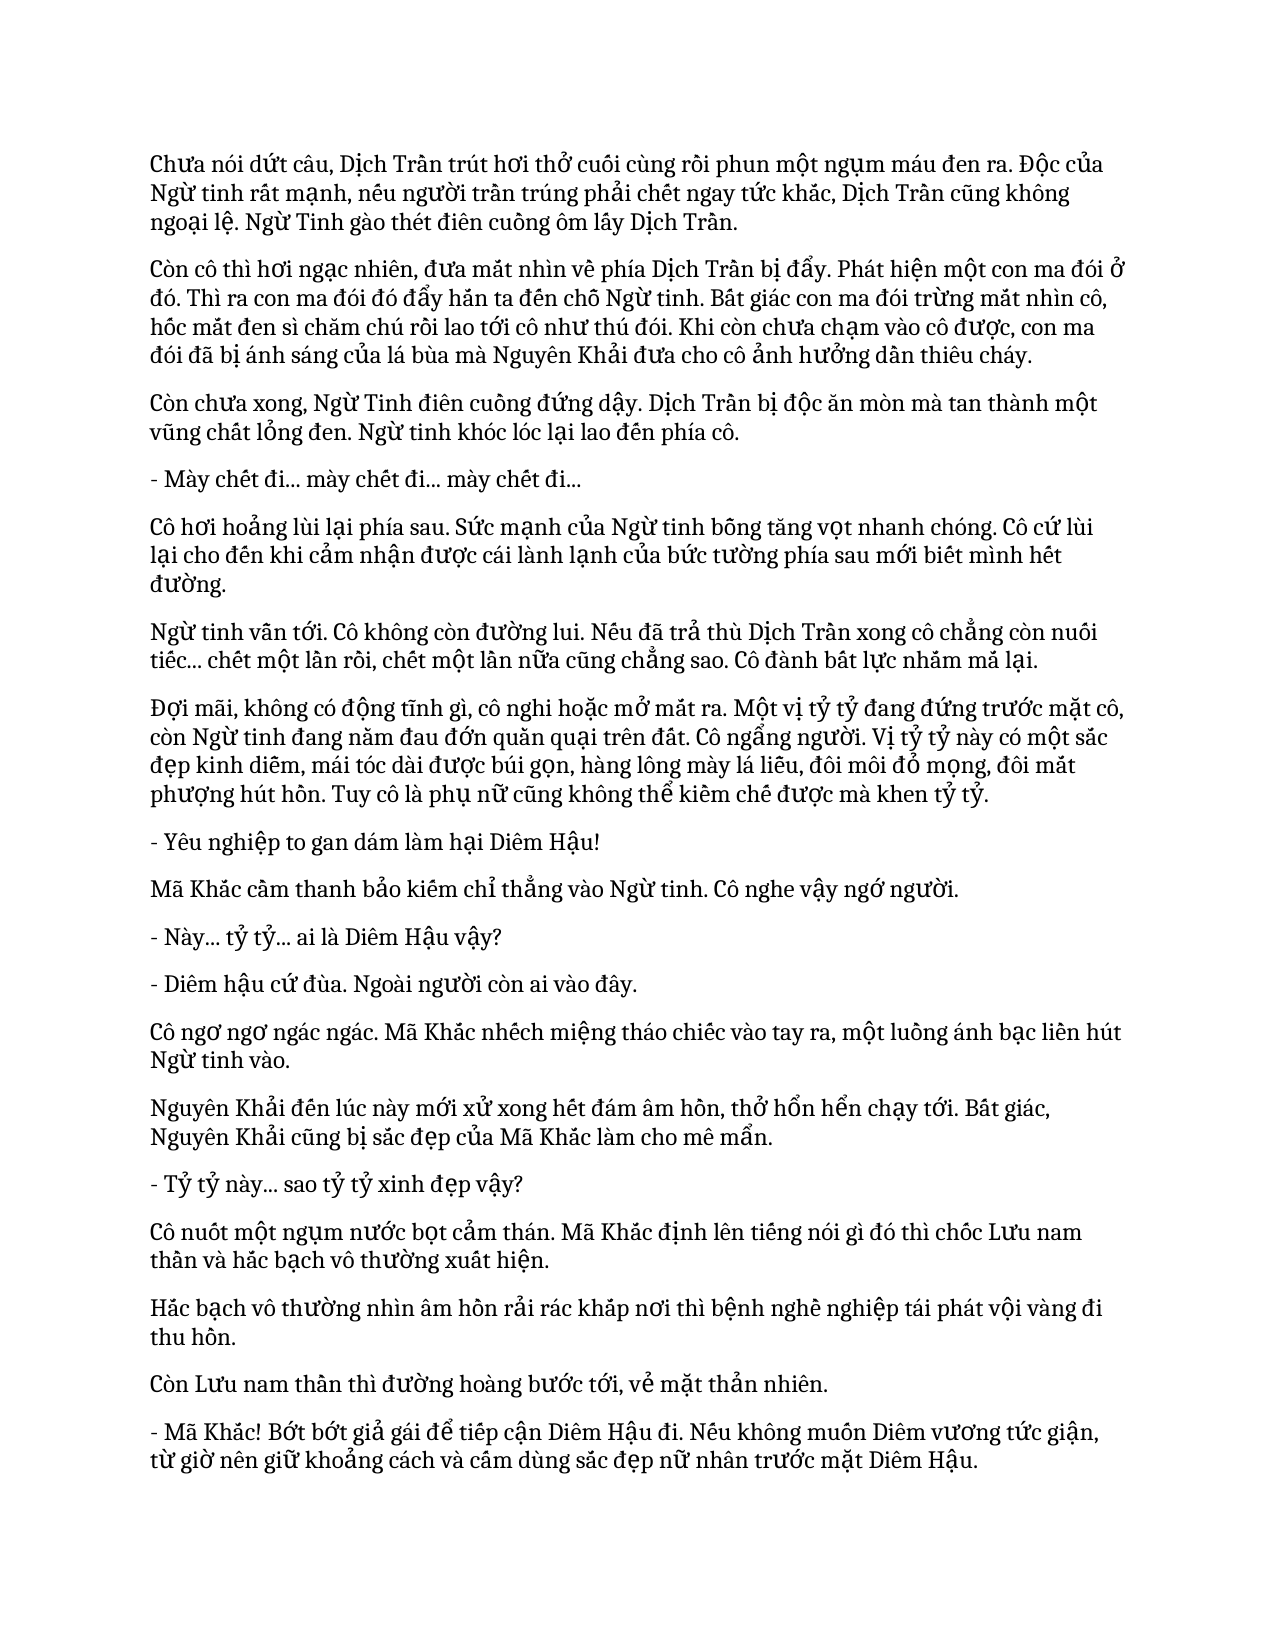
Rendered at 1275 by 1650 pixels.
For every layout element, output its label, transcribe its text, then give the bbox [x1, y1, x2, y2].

text - Mày chết đi... mày chết đi... mày chết đi... [150, 465, 1125, 494]
text Cô hơi hoảng lùi lại phía sau. Sức mạnh của Ngừ tinh bỗng tăng vọt nhanh chóng. Cô cứ lùi lại cho đến khi cảm nhận được cái lành lạnh của bức tường phía sau mới biết mình hết đường. [150, 512, 1125, 599]
text Còn cô thì hơi ngạc nhiên, đưa mắt nhìn về phía Dịch Trần bị đẩy. Phát hiện một con ma đói ở đó. Thì ra con ma đói đó đẩy hắn ta đến chỗ Ngừ tinh. Bất giác con ma đói trừng mắt nhìn cô, hốc mắt đen sì chăm chú rồi lao tới cô như thú đói. Khi còn chưa chạm vào cô được, con ma đói đã bị ánh sáng của lá bùa mà Nguyên Khải đưa cho cô ảnh hưởng dần thiêu cháy. [150, 255, 1125, 370]
text Cô ngơ ngơ ngác ngác. Mã Khắc nhếch miệng tháo chiếc vào tay ra, một luồng ánh bạc liền hút Ngừ tinh vào. [150, 1017, 1125, 1075]
text Còn chưa xong, Ngừ Tinh điên cuồng đứng dậy. Dịch Trần bị độc ăn mòn mà tan thành một vũng chất lỏng đen. Ngừ tinh khóc lóc lại lao đến phía cô. [150, 389, 1125, 446]
text Còn Lưu nam thần thì đường hoàng bước tới, vẻ mặt thản nhiên. [150, 1370, 1125, 1399]
text - Mã Khắc! Bớt bớt giả gái để tiếp cận Diêm Hậu đi. Nếu không muốn Diêm vương tức giận, từ giờ nên giữ khoảng cách và cấm dùng sắc đẹp nữ nhân trước mặt Diêm Hậu. [150, 1417, 1125, 1475]
text Mã Khắc cầm thanh bảo kiếm chỉ thẳng vào Ngừ tinh. Cô nghe vậy ngớ người. [150, 875, 1125, 904]
text - Yêu nghiệp to gan dám làm hại Diêm Hậu! [150, 827, 1125, 856]
text Chưa nói dứt câu, Dịch Trần trút hơi thở cuối cùng rồi phun một ngụm máu đen ra. Độc của Ngừ tinh rất mạnh, nếu người trần trúng phải chết ngay tức khắc, Dịch Trần cũng không ngoại lệ. Ngừ Tinh gào thét điên cuồng ôm lấy Dịch Trần. [150, 150, 1125, 236]
text Cô nuốt một ngụm nước bọt cảm thán. Mã Khắc định lên tiếng nói gì đó thì chốc Lưu nam thần và hắc bạch vô thường xuất hiện. [150, 1217, 1125, 1275]
text - Tỷ tỷ này... sao tỷ tỷ xinh đẹp vậy? [150, 1170, 1125, 1199]
text Hắc bạch vô thường nhìn âm hồn rải rác khắp nơi thì bệnh nghề nghiệp tái phát vội vàng đi thu hồn. [150, 1294, 1125, 1351]
text - Này... tỷ tỷ... ai là Diêm Hậu vậy? [150, 922, 1125, 951]
text - Diêm hậu cứ đùa. Ngoài người còn ai vào đây. [150, 970, 1125, 999]
text Đợi mãi, không có động tĩnh gì, cô nghi hoặc mở mắt ra. Một vị tỷ tỷ đang đứng trước mặt cô, còn Ngừ tinh đang nằm đau đớn quằn quại trên đất. Cô ngẩng người. Vị tỷ tỷ này có một sắc đẹp kinh diễm, mái tóc dài được búi gọn, hàng lông mày lá liễu, đôi môi đỏ mọng, đôi mắt phượng hút hồn. Tuy cô là phụ nữ cũng không thể kiềm chế được mà khen tỷ tỷ. [150, 694, 1125, 809]
text Nguyên Khải đến lúc này mới xử xong hết đám âm hồn, thở hổn hển chạy tới. Bất giác, Nguyên Khải cũng bị sắc đẹp của Mã Khắc làm cho mê mẩn. [150, 1094, 1125, 1151]
text Ngừ tinh vẫn tới. Cô không còn đường lui. Nếu đã trả thù Dịch Trần xong cô chẳng còn nuối tiếc... chết một lần rồi, chết một lần nữa cũng chẳng sao. Cô đành bất lực nhắm mắ lại. [150, 617, 1125, 675]
